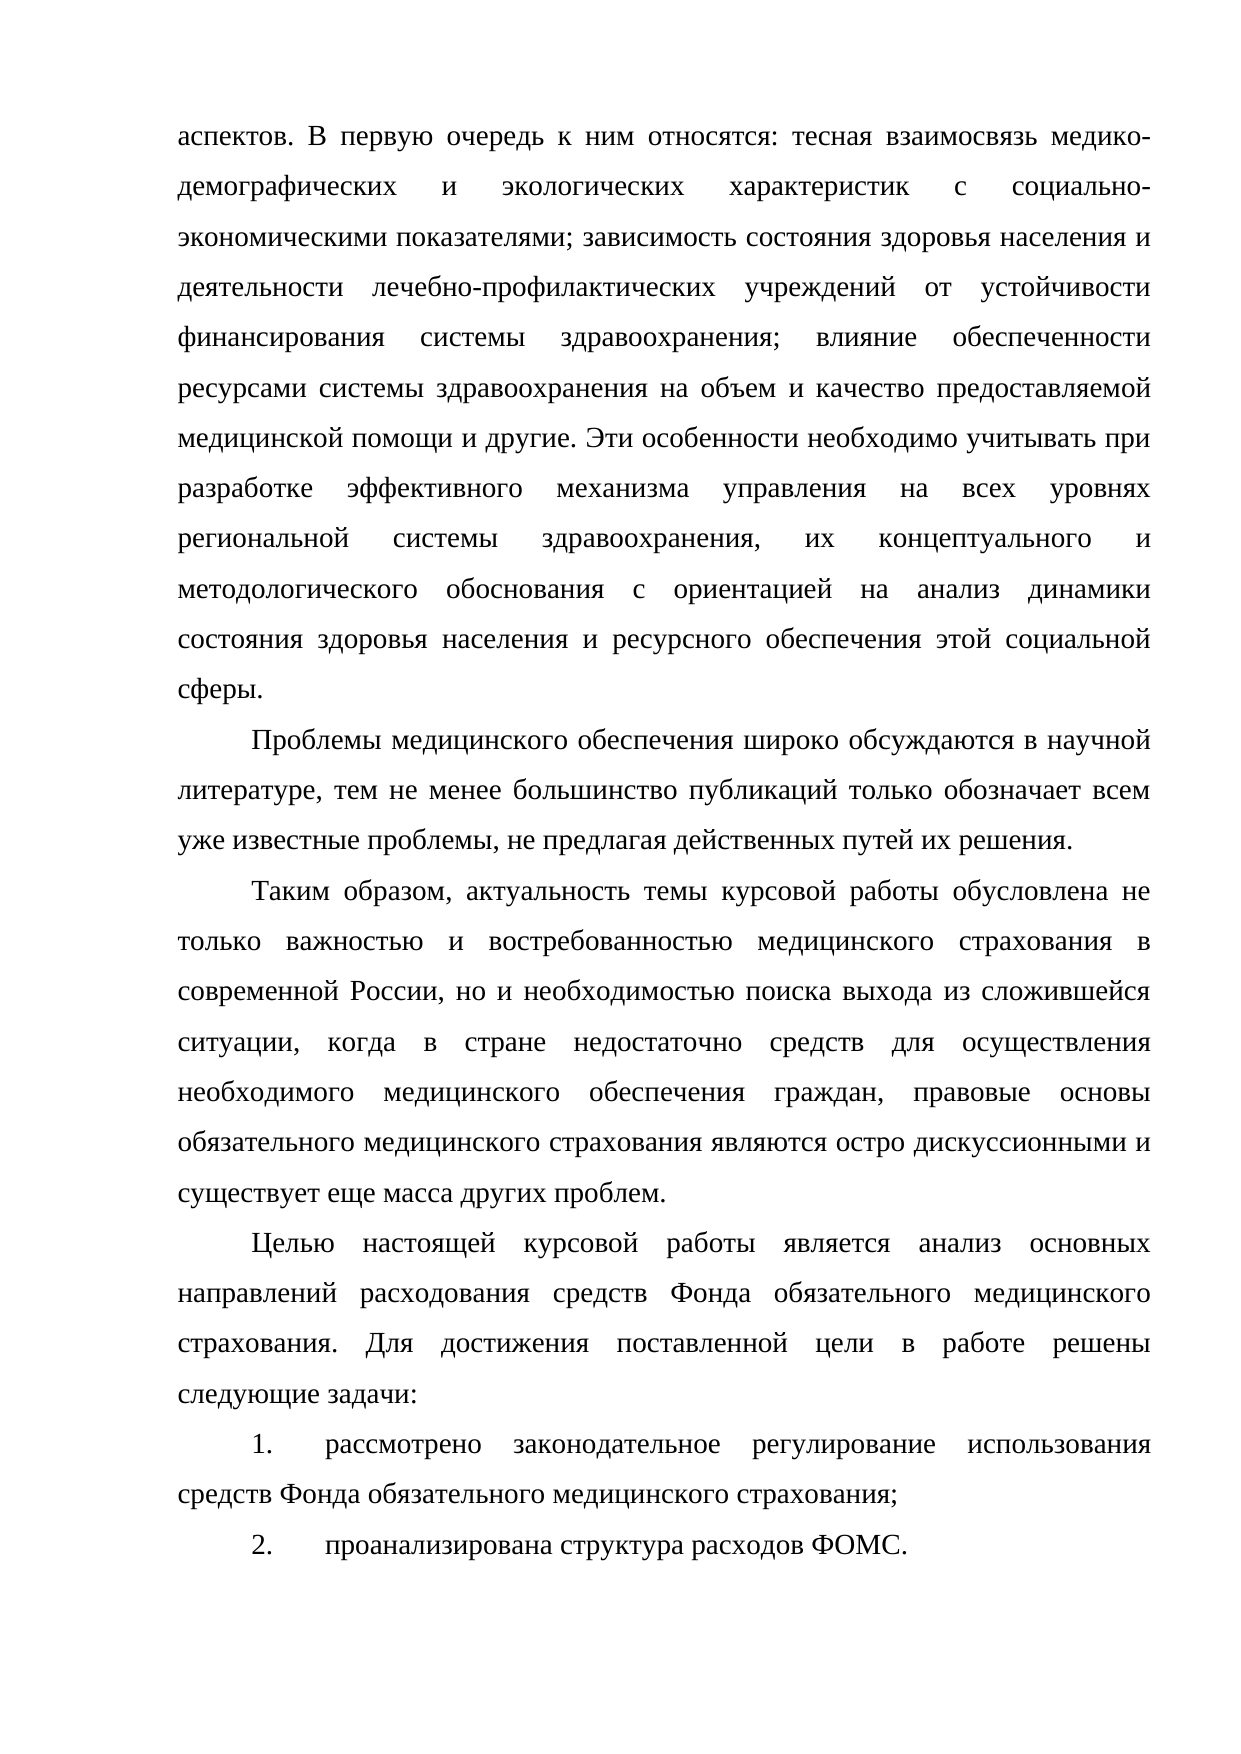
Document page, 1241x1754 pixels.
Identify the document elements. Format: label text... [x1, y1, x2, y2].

list проанализирована структура расходов ФОМС. [177, 1527, 1152, 1560]
text Целью настоящей курсовой работы является анализ основных направлений расходования средств Фонда обязательного медицинского страхования. Для достижения поставленной цели в работе решены следующие задачи: [177, 1225, 1152, 1409]
list рассмотрено законодательное регулирование использования средств Фонда обязательного медицинского страхования; [177, 1426, 1152, 1510]
text Таким образом, актуальность темы курсовой работы обусловлена не только важностью и востребованностью медицинского страхования в современной России, но и необходимостью поиска выхода из сложившейся ситуации, когда в стране недостаточно средств для осуществления необходимого медицинского обеспечения граждан, правовые основы обязательного медицинского страхования являются остро дискуссионными и существует еще масса других проблем. [177, 873, 1152, 1208]
text Проблемы медицинского обеспечения широко обсуждаются в научной литературе, тем не менее большинство публикаций только обозначает всем уже известные проблемы, не предлагая действенных путей их решения. [177, 722, 1152, 856]
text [177, 118, 1152, 705]
